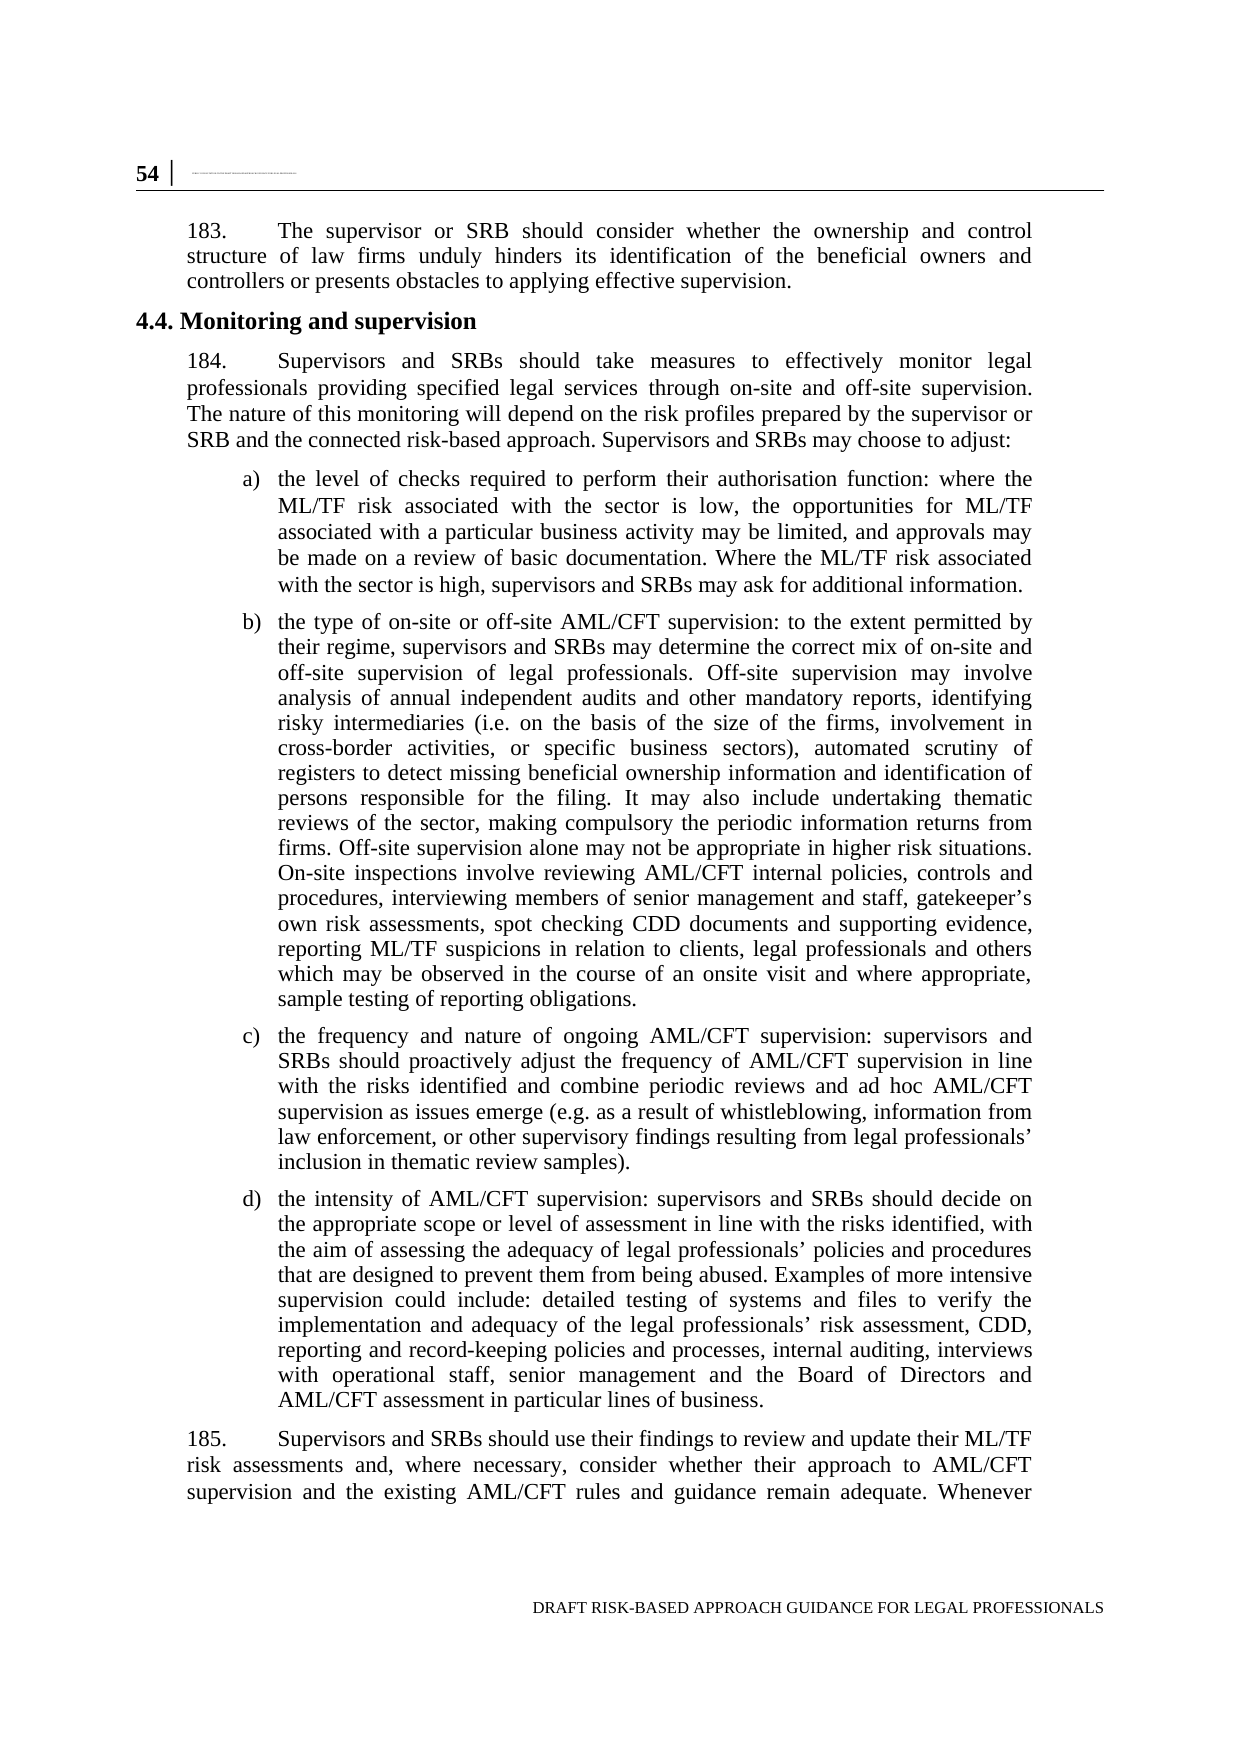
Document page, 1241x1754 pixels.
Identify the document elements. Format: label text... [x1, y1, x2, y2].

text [187, 1425, 1033, 1504]
list the frequency and nature of ongoing AML/CFT supervision: supervisors and SRBs should proactively adjust the frequency of AML/CFT supervision in line with the risks identified and combine periodic reviews and ad hoc AML/CFT supervision as issues emerge (e.g. as a result of whistleblowing, information from law enforcement, or other supervisory findings resulting from legal professionals’ inclusion in thematic review samples). [242, 1024, 1033, 1174]
subtitle Monitoring and supervision [136, 306, 1104, 335]
list the type of on-site or off-site AML/CFT supervision: to the extent permitted by their regime, supervisors and SRBs may determine the correct mix of on-site and off-site supervision of legal professionals. Off-site supervision may involve analysis of annual independent audits and other mandatory reports, identifying risky intermediaries (i.e. on the basis of the size of the firms, involvement in cross-border activities, or specific business sectors), automated scrutiny of registers to detect missing beneficial ownership information and identification of persons responsible for the filing. It may also include undertaking thematic reviews of the sector, making compulsory the periodic information returns from firms. Off-site supervision alone may not be appropriate in higher risk situations. On-site inspections involve reviewing AML/CFT internal policies, controls and procedures, interviewing members of senior management and staff, gatekeeper’s own risk assessments, spot checking CDD documents and supporting evidence, reporting ML/TF suspicions in relation to clients, legal professionals and others which may be observed in the course of an onsite visit and where appropriate, sample testing of reporting obligations. [242, 610, 1033, 1011]
list the intensity of AML/CFT supervision: supervisors and SRBs should decide on the appropriate scope or level of assessment in line with the risks identified, with the aim of assessing the adequacy of legal professionals’ policies and procedures that are designed to prevent them from being abused. Examples of more intensive supervision could include: detailed testing of systems and files to verify the implementation and adequacy of the legal professionals’ risk assessment, CDD, reporting and record-keeping policies and processes, internal auditing, interviews with operational staff, senior management and the Board of Directors and AML/CFT assessment in particular lines of business. [242, 1187, 1033, 1413]
list the level of checks required to perform their authorisation function: where the ML/TF risk associated with the sector is low, the opportunities for ML/TF associated with a particular business activity may be limited, and approvals may be made on a review of basic documentation. Where the ML/TF risk associated with the sector is high, supervisors and SRBs may ask for additional information. [242, 465, 1033, 597]
text The supervisor or SRB should consider whether the ownership and control structure of law firms unduly hinders its identification of the beneficial owners and controllers or presents obstacles to applying effective supervision. [187, 218, 1033, 294]
text Supervisors and SRBs should take measures to effectively monitor legal professionals providing specified legal services through on-site and off-site supervision. The nature of this monitoring will depend on the risk profiles prepared by the supervisor or SRB and the connected risk-based approach. Supervisors and SRBs may choose to adjust: [187, 347, 1033, 453]
